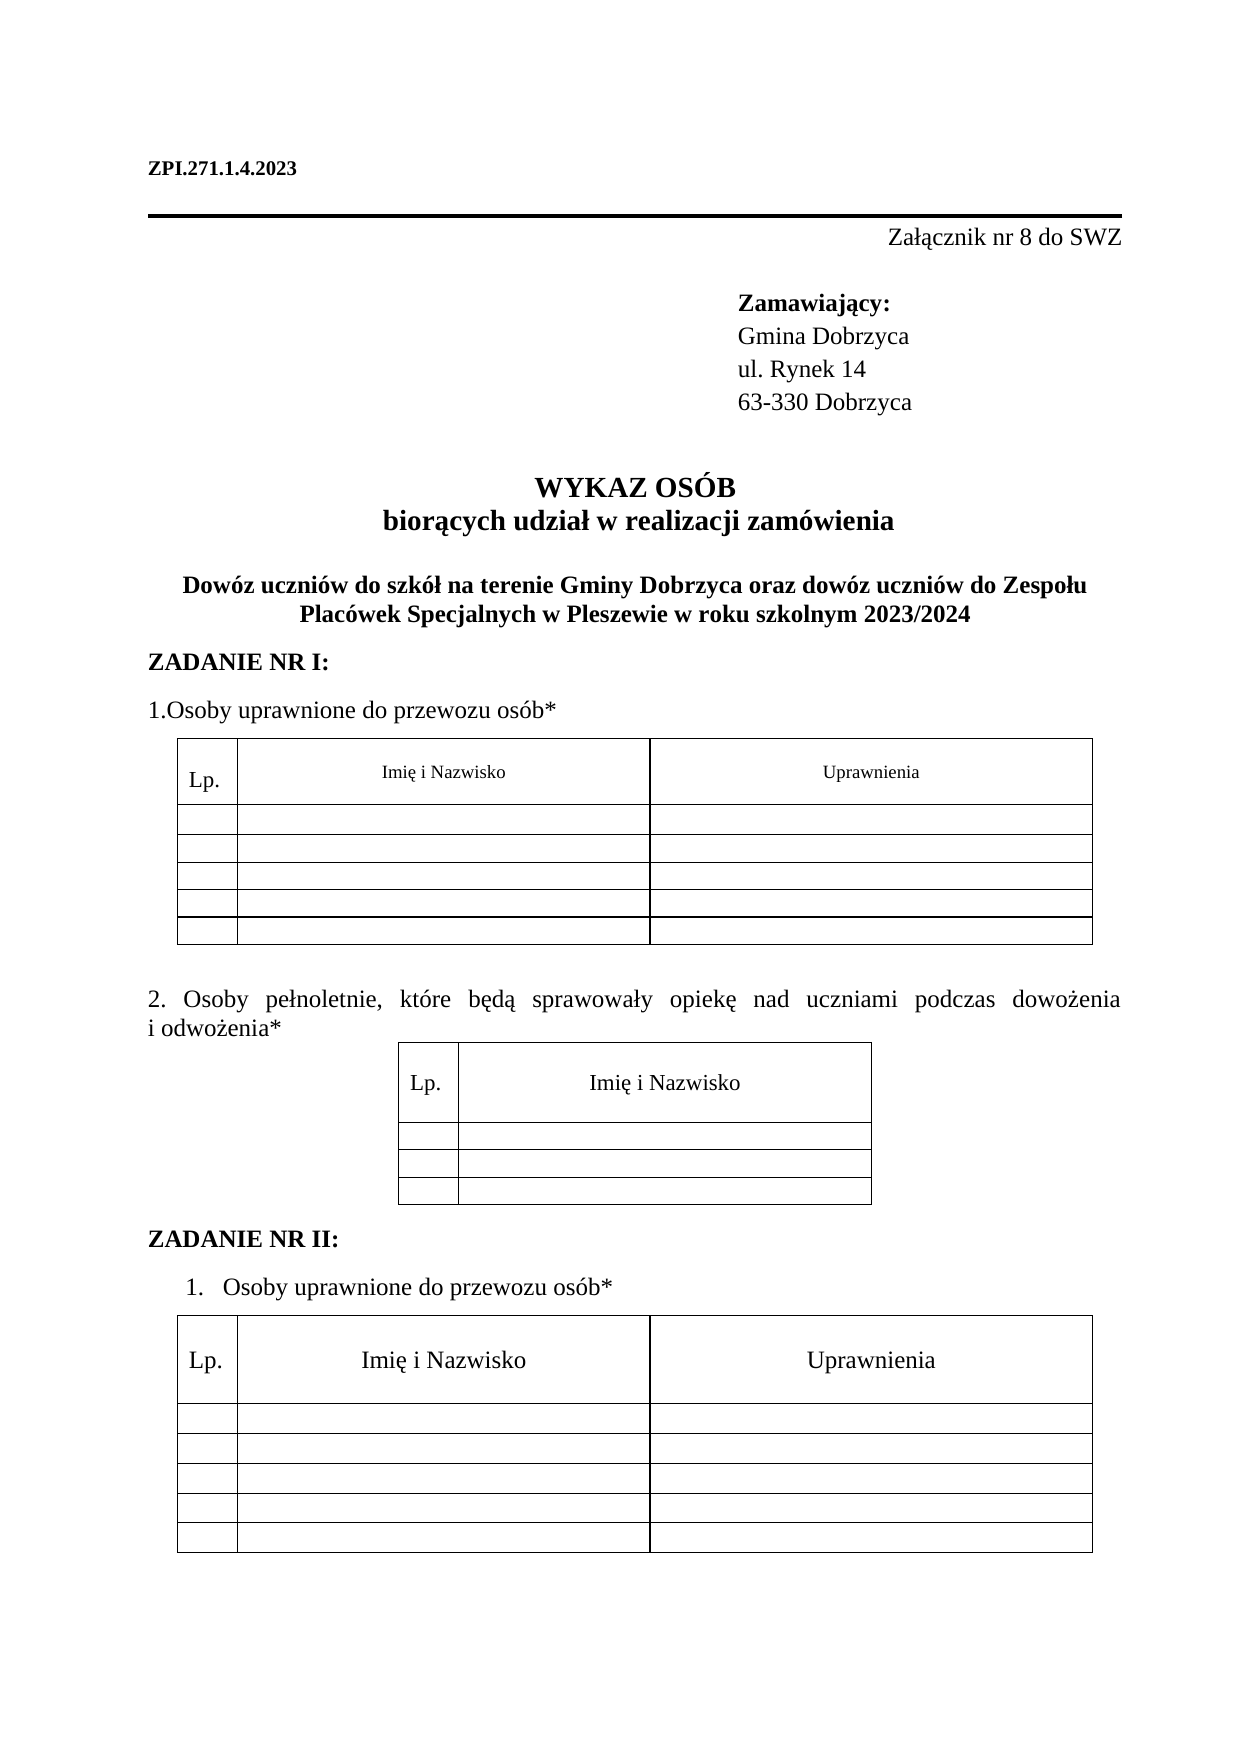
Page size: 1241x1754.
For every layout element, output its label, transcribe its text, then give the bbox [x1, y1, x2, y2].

table_cell [178, 863, 237, 889]
table_cell [178, 835, 237, 862]
table_cell [651, 890, 1092, 916]
table_header Lp. [178, 1316, 237, 1403]
table_cell [651, 918, 1092, 944]
table_cell [651, 1494, 1092, 1522]
table_cell [178, 1464, 237, 1492]
table_cell [651, 1523, 1092, 1552]
table_cell [238, 1434, 649, 1463]
text 1.Osoby uprawnione do przewozu osób* [148, 695, 1122, 724]
table_cell [651, 835, 1092, 862]
text Dowóz uczniów do szkół na terenie Gminy Dobrzyca oraz dowóz uczniów do Zespołu Placówek Specjalnych w Pleszewie w roku szkolnym 2023/2024 [148, 571, 1122, 628]
table_header Lp. [399, 1043, 458, 1122]
table_cell [178, 1434, 237, 1463]
table_cell [399, 1150, 458, 1177]
table_header Imię i Nazwisko [238, 1316, 649, 1403]
table_cell [399, 1123, 458, 1149]
table_header Uprawnienia [651, 1316, 1092, 1403]
table_header Lp. [178, 739, 237, 804]
table_cell [238, 1523, 649, 1552]
table_cell [238, 835, 649, 862]
table_cell [178, 805, 237, 834]
table_header Imię i Nazwisko [238, 739, 649, 804]
table_cell [651, 863, 1092, 889]
table_cell [238, 1494, 649, 1522]
text WYKAZ OSÓB [148, 470, 1122, 503]
text ZADANIE NR II: [148, 1224, 1122, 1253]
table_cell [238, 890, 649, 916]
table_cell [238, 918, 649, 944]
table_cell [178, 918, 237, 944]
list Osoby uprawnione do przewozu osób* [185, 1272, 1122, 1301]
table_cell [459, 1123, 871, 1149]
table_cell [178, 1404, 237, 1433]
table_cell [178, 1523, 237, 1552]
table_cell [178, 890, 237, 916]
table_cell [238, 863, 649, 889]
table_cell [651, 1404, 1092, 1433]
table_cell [651, 1434, 1092, 1463]
table_cell [399, 1178, 458, 1204]
table_header Imię i Nazwisko [459, 1043, 871, 1122]
table_cell [459, 1150, 871, 1177]
table_cell [178, 1494, 237, 1522]
table_header Uprawnienia [651, 739, 1092, 804]
text Załącznik nr 8 do SWZ [148, 222, 1122, 251]
table_cell [651, 805, 1092, 834]
text ul. Rynek 14 [738, 354, 1120, 383]
table_cell [238, 1404, 649, 1433]
table_cell [238, 1464, 649, 1492]
table_cell [459, 1178, 871, 1204]
text Gmina Dobrzyca [738, 321, 1120, 349]
text 63-330 Dobrzyca [738, 387, 1120, 416]
text Zamawiający: [738, 288, 1120, 317]
text ZPI.271.1.4.2023 [148, 156, 1122, 180]
table_cell [651, 1464, 1092, 1492]
text 2. Osoby pełnoletnie, które będą sprawowały opiekę nad uczniami podczas dowożenia i odwożenia* [148, 984, 1122, 1042]
text biorących udział w realizacji zamówienia [148, 503, 1122, 537]
text ZADANIE NR I: [148, 647, 1122, 676]
table_cell [238, 805, 649, 834]
